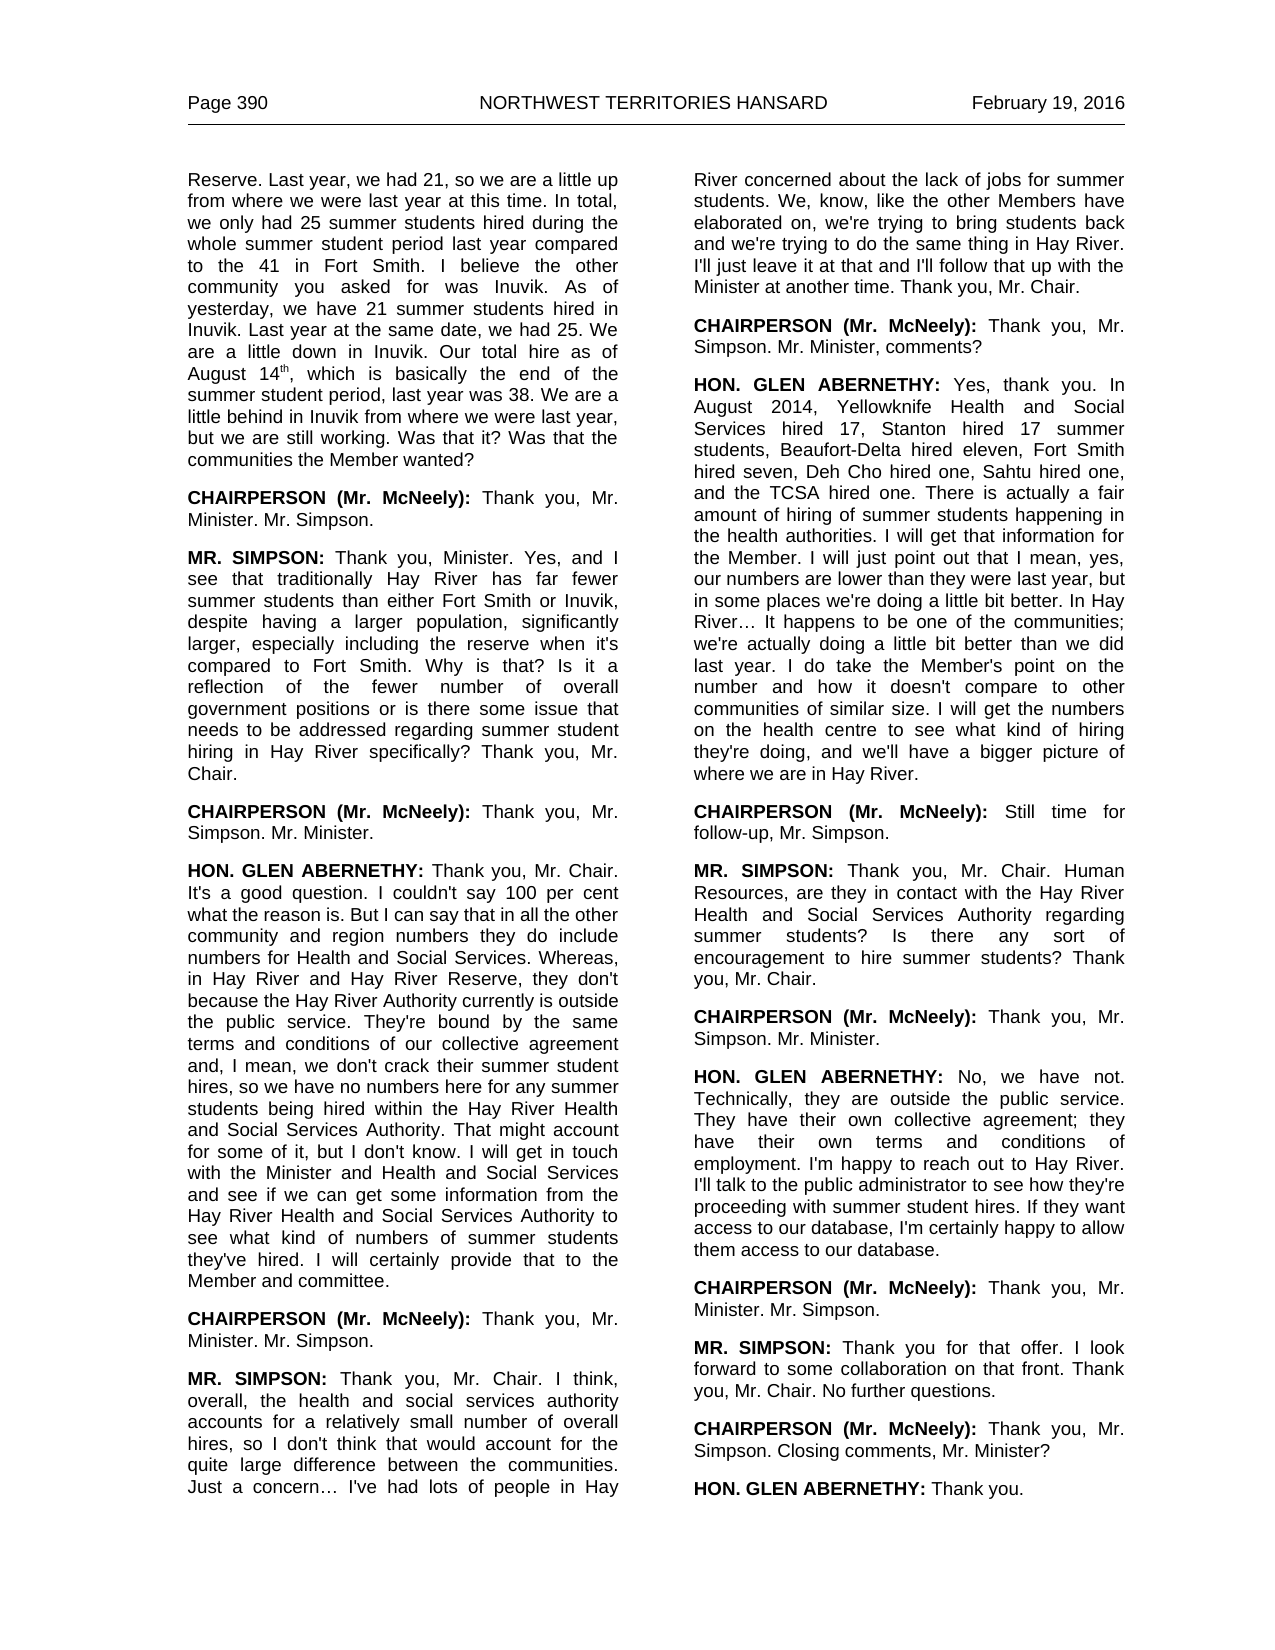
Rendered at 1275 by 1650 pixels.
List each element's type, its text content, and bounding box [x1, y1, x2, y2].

text HON. GLEN ABERNETHY: Thank you. [694, 1478, 1125, 1499]
text MR. SIMPSON: Thank you, Mr. Chair. Human Resources, are they in contact with the Hay River Health and Social Services Authority regarding summer students? Is there any sort of encouragement to hire summer students? Thank you, Mr. Chair. [694, 860, 1125, 990]
text MR. SIMPSON: Thank you, Mr. Chair. I think, overall, the health and social services authority accounts for a relatively small number of overall hires, so I don't think that would account for the quite large difference between the communities. Just a concern… I've had lots of people in Hay River concerned about the lack of jobs for summer students. We, know, like the other Members have elaborated on, we're trying to bring students back and we're trying to do the same thing in Hay River. I'll just leave it at that and I'll follow that up with the Minister at another time. Thank you, Mr. Chair. [694, 168, 1125, 298]
text CHAIRPERSON (Mr. McNeely): Thank you, Mr. Simpson. Closing comments, Mr. Minister? [694, 1418, 1125, 1461]
text CHAIRPERSON (Mr. McNeely): Thank you, Mr. Simpson. Mr. Minister. [694, 1006, 1125, 1049]
text MR. SIMPSON: Thank you, Minister. Yes, and I see that traditionally Hay River has far fewer summer students than either Fort Smith or Inuvik, despite having a larger population, significantly larger, especially including the reserve when it's compared to Fort Smith. Why is that? Is it a reflection of the fewer number of overall government positions or is there some issue that needs to be addressed regarding summer student hiring in Hay River specifically? Thank you, Mr. Chair. [187, 547, 619, 784]
text HON. GLEN ABERNETHY: No, we have not. Technically, they are outside the public service. They have their own collective agreement; they have their own terms and conditions of employment. I'm happy to reach out to Hay River. I'll talk to the public administrator to see how they're proceeding with summer student hires. If they want access to our database, I'm certainly happy to allow them access to our database. [694, 1066, 1125, 1260]
text MR. SIMPSON: Thank you for that offer. I look forward to some collaboration on that front. Thank you, Mr. Chair. No further questions. [694, 1337, 1125, 1401]
text CHAIRPERSON (Mr. McNeely): Thank you, Mr. Minister. Mr. Simpson. [694, 1277, 1125, 1320]
text CHAIRPERSON (Mr. McNeely): Thank you, Mr. Simpson. Mr. Minister, comments? [694, 314, 1125, 357]
text CHAIRPERSON (Mr. McNeely): Thank you, Mr. Simpson. Mr. Minister. [187, 801, 619, 844]
text CHAIRPERSON (Mr. McNeely): Still time for follow-up, Mr. Simpson. [694, 801, 1125, 844]
text MR. SIMPSON: Thank you, Mr. Chair. I think, overall, the health and social services authority accounts for a relatively small number of overall hires, so I don't think that would account for the quite large difference between the communities. Just a concern… I've had lots of people in Hay River concerned about the lack of jobs for summer students. We, know, like the other Members have elaborated on, we're trying to bring students back and we're trying to do the same thing in Hay River. I'll just leave it at that and I'll follow that up with the Minister at another time. Thank you, Mr. Chair. [187, 1368, 619, 1497]
text HON. GLEN ABERNETHY: Thank you, Mr. Chair. It's a good question. I couldn't say 100 per cent what the reason is. But I can say that in all the other community and region numbers they do include numbers for Health and Social Services. Whereas, in Hay River and Hay River Reserve, they don't because the Hay River Authority currently is outside the public service. They're bound by the same terms and conditions of our collective agreement and, I mean, we don't crack their summer student hires, so we have no numbers here for any summer students being hired within the Hay River Health and Social Services Authority. That might account for some of it, but I don't know. I will get in touch with the Minister and Health and Social Services and see if we can get some information from the Hay River Health and Social Services Authority to see what kind of numbers of summer students they've hired. I will certainly provide that to the Member and committee. [187, 860, 619, 1292]
text HON. GLEN ABERNETHY: Yes, thank you. In August 2014, Yellowknife Health and Social Services hired 17, Stanton hired 17 summer students, Beaufort-Delta hired eleven, Fort Smith hired seven, Deh Cho hired one, Sahtu hired one, and the TCSA hired one. There is actually a fair amount of hiring of summer students happening in the health authorities. I will get that information for the Member. I will just point out that I mean, yes, our numbers are lower than they were last year, but in some places we're doing a little bit better. In Hay River… It happens to be one of the communities; we're actually doing a little bit better than we did last year. I do take the Member's point on the number and how it doesn't compare to other communities of similar size. I will get the numbers on the health centre to see what kind of hiring they're doing, and we'll have a bigger picture of where we are in Hay River. [694, 374, 1125, 784]
text CHAIRPERSON (Mr. McNeely): Thank you, Mr. Minister. Mr. Simpson. [187, 487, 619, 530]
text CHAIRPERSON (Mr. McNeely): Thank you, Mr. Minister. Mr. Simpson. [187, 1308, 619, 1351]
